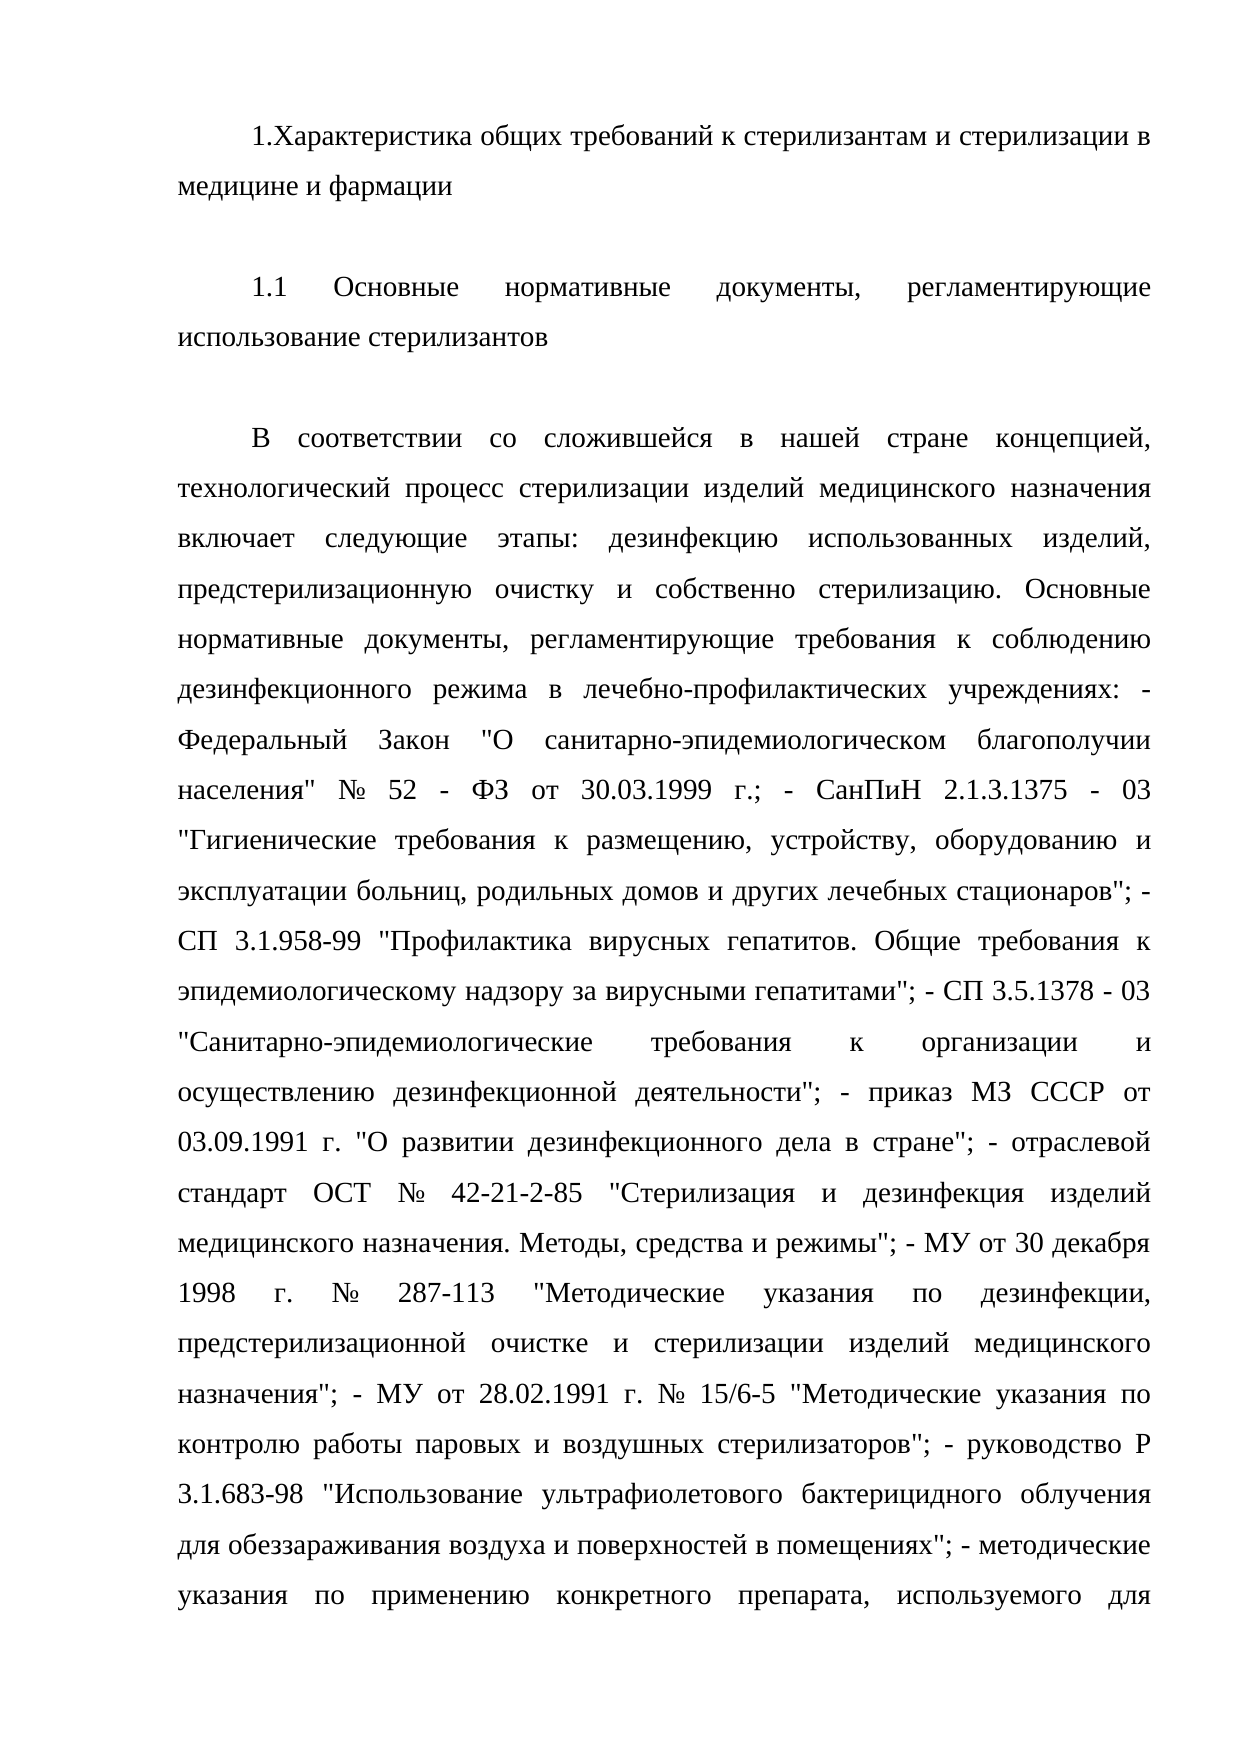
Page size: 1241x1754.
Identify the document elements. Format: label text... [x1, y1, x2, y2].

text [177, 420, 1152, 1611]
subtitle 1.1 Основные нормативные документы, регламентирующие использование стерилизантов [177, 269, 1152, 353]
subtitle 1.Характеристика общих требований к стерилизантам и стерилизации в медицине и фармации [177, 118, 1152, 202]
